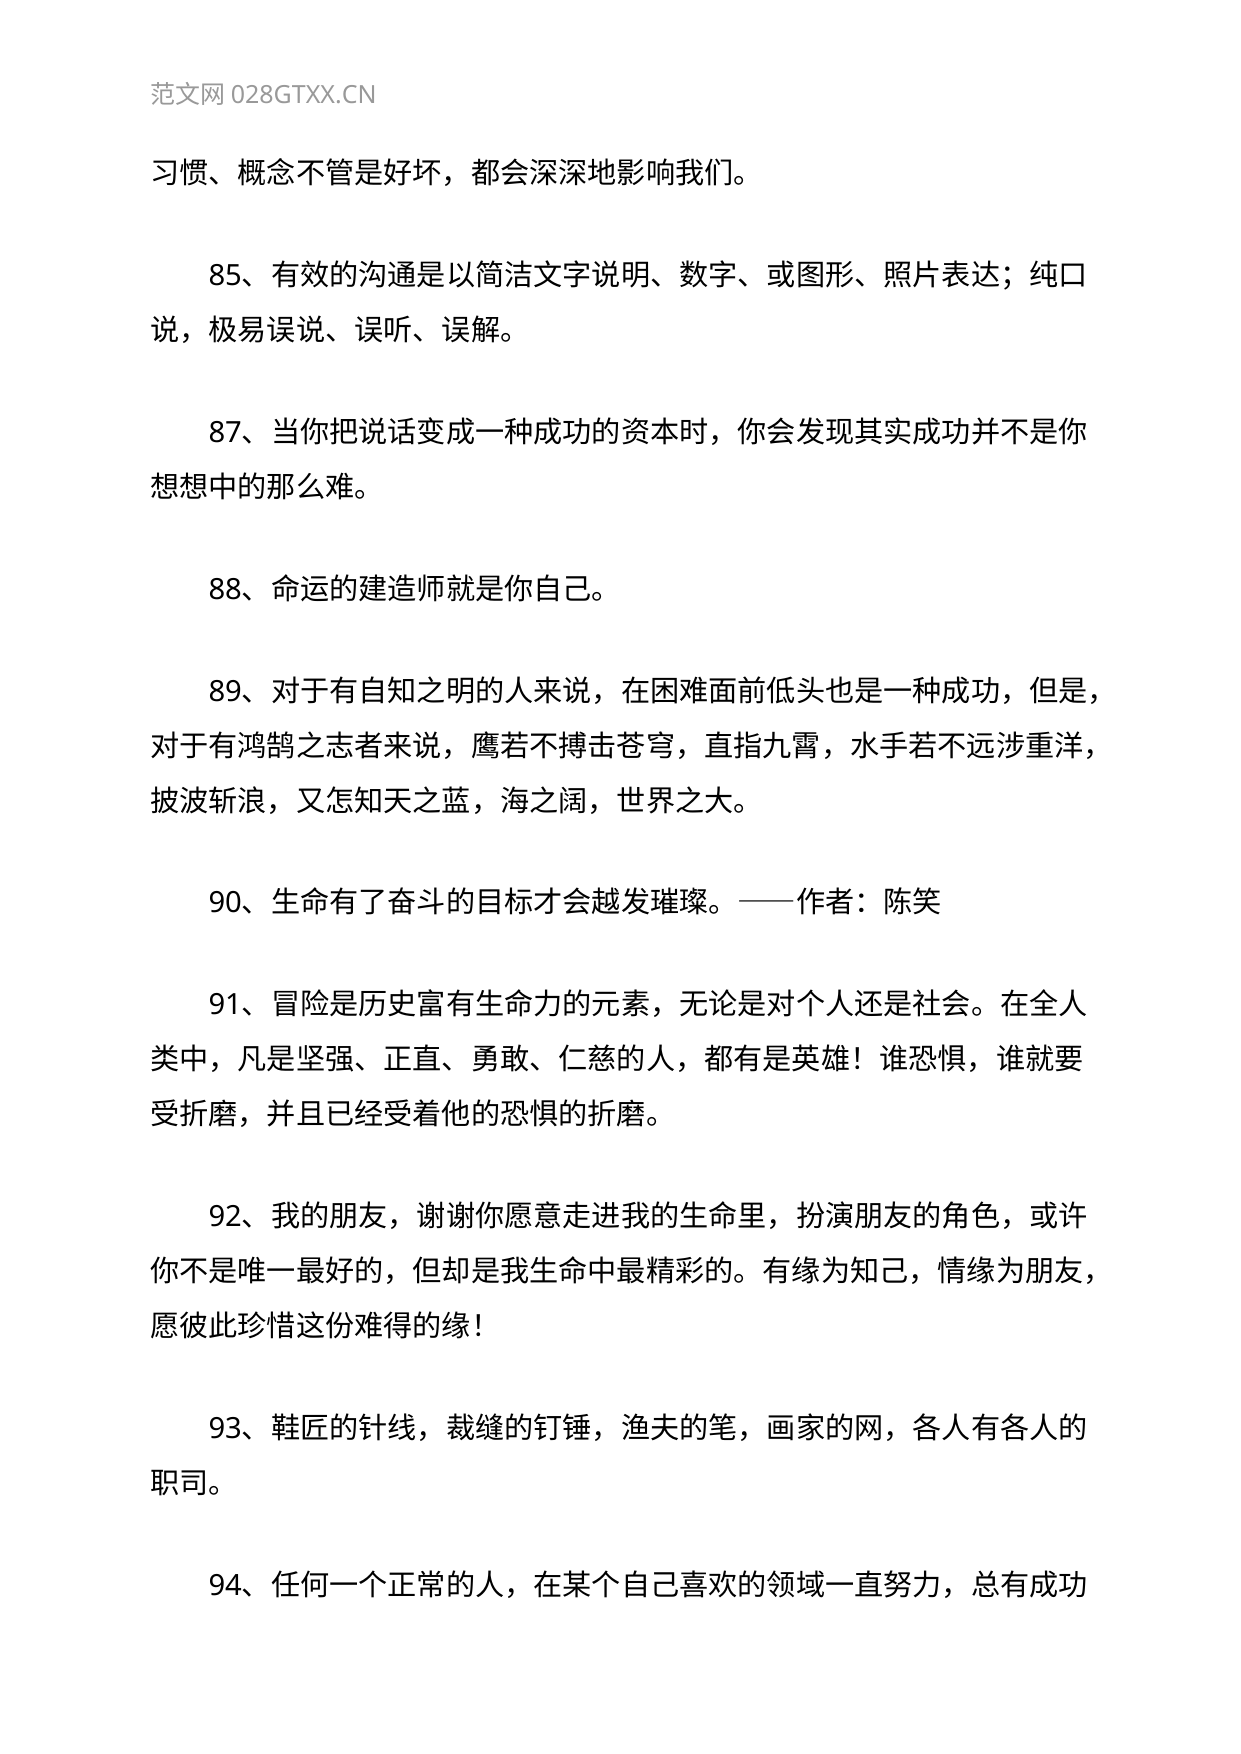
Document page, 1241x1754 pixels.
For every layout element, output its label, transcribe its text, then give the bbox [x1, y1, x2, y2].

text 93、鞋匠的针线，裁缝的钉锤，渔夫的笔，画家的网，各人有各人的职司。 [150, 1404, 1090, 1502]
text 91、冒险是历史富有生命力的元素，无论是对个人还是社会。在全人类中，凡是坚强、正直、勇敢、仁慈的人，都有是英雄！谁恐惧，谁就要受折磨，并且已经受着他的恐惧的折磨。 [150, 981, 1090, 1133]
text 89、对于有自知之明的人来说，在困难面前低头也是一种成功，但是，对于有鸿鹄之志者来说，鹰若不搏击苍穹，直指九霄，水手若不远涉重洋，披波斩浪，又怎知天之蓝，海之阔，世界之大。 [150, 667, 1090, 819]
text 90、生命有了奋斗的目标才会越发璀璨。——作者：陈笑 [150, 879, 1090, 921]
text 85、有效的沟通是以简洁文字说明、数字、或图形、照片表达；纯口说，极易误说、误听、误解。 [150, 252, 1090, 349]
text 87、当你把说话变成一种成功的资本时，你会发现其实成功并不是你想想中的那么难。 [150, 408, 1090, 506]
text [150, 1561, 1090, 1603]
text 88、命运的建造师就是你自己。 [150, 565, 1090, 608]
text 92、我的朋友，谢谢你愿意走进我的生命里，扮演朋友的角色，或许你不是唯一最好的，但却是我生命中最精彩的。有缘为知己，情缘为朋友，愿彼此珍惜这份难得的缘！ [150, 1193, 1090, 1345]
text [150, 150, 1090, 192]
